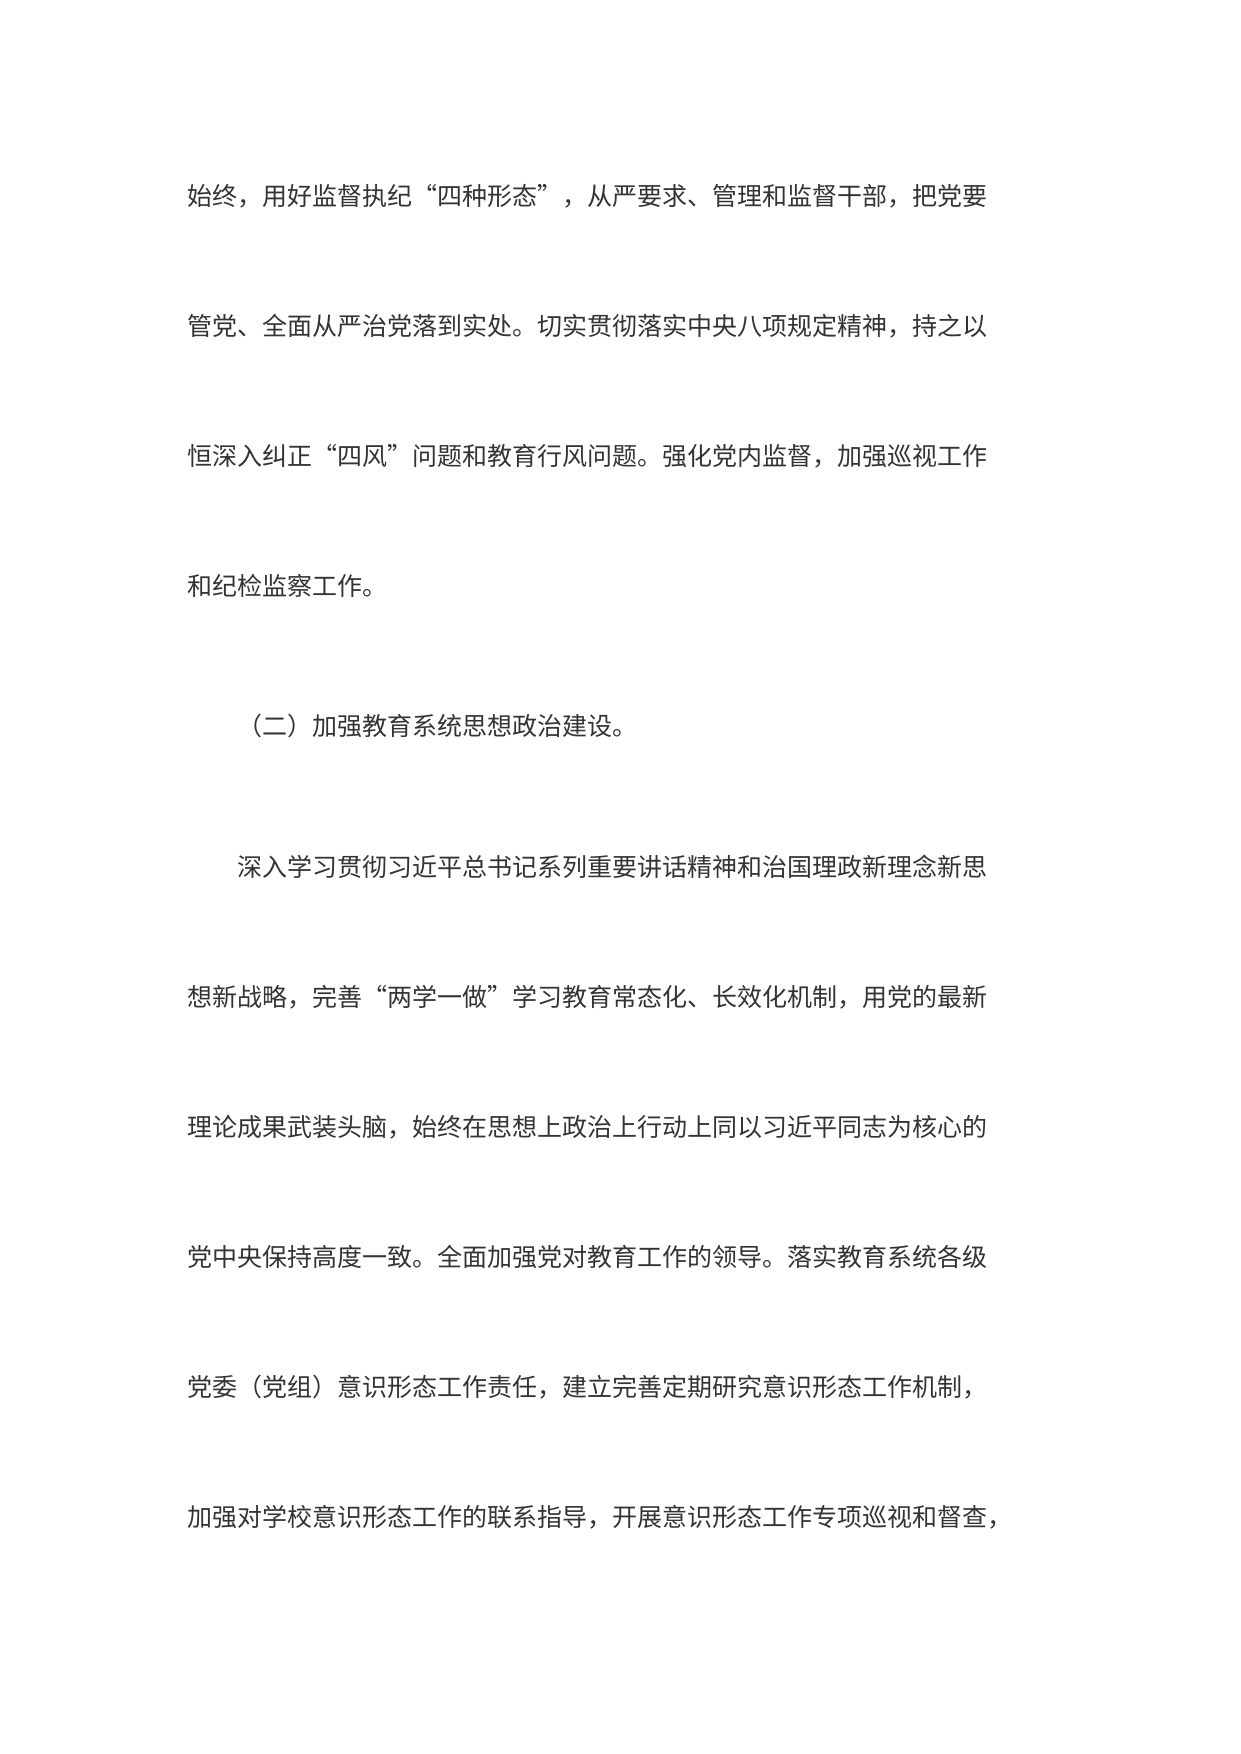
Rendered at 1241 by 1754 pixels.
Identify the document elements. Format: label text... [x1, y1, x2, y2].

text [187, 833, 1006, 1548]
text （二）加强教育系统思想政治建设。 [187, 692, 1006, 757]
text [187, 162, 1006, 617]
